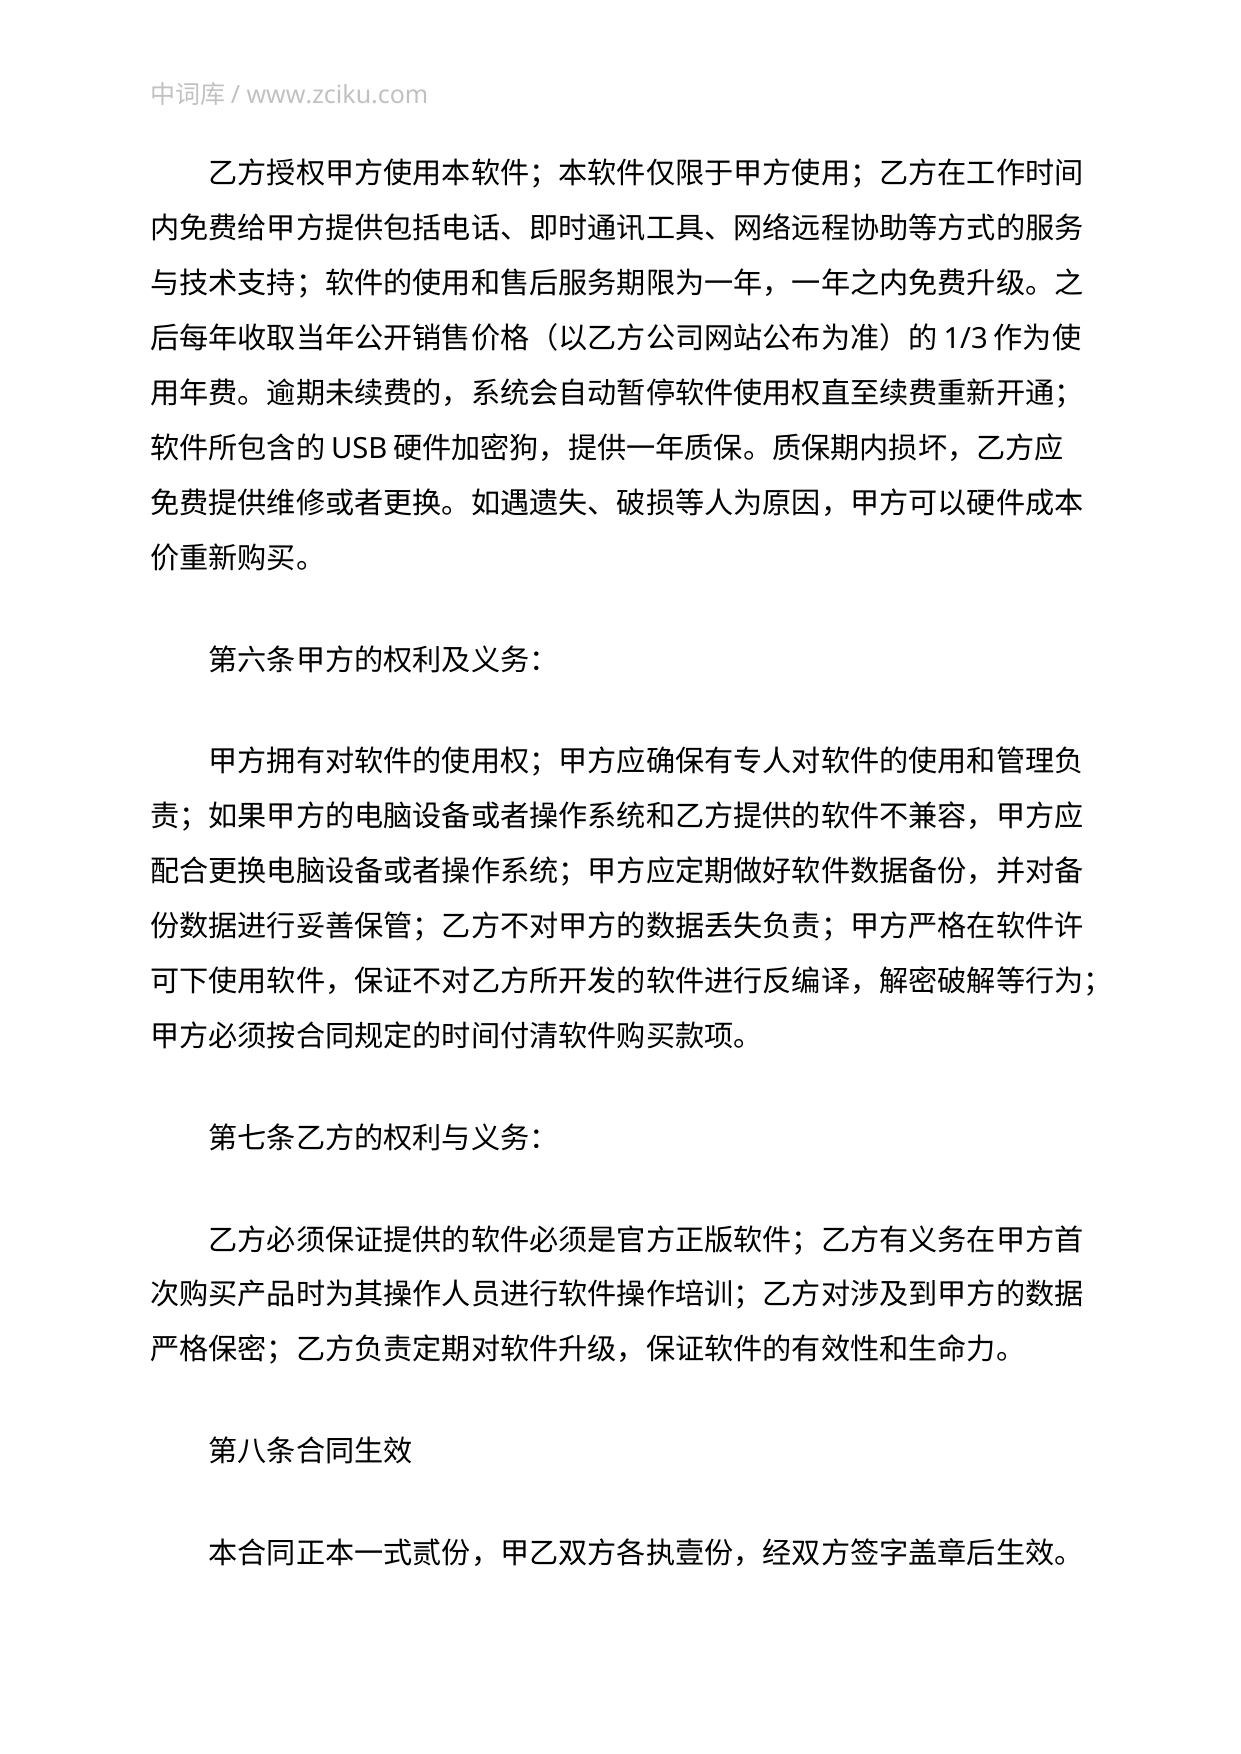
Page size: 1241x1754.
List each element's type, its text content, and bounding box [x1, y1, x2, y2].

text 乙方授权甲方使用本软件；本软件仅限于甲方使用；乙方在工作时间内免费给甲方提供包括电话、即时通讯工具、网络远程协助等方式的服务与技术支持；软件的使用和售后服务期限为一年，一年之内免费升级。之后每年收取当年公开销售价格（以乙方公司网站公布为准）的1/3作为使用年费。逾期未续费的，系统会自动暂停软件使用权直至续费重新开通；软件所包含的USB硬件加密狗，提供一年质保。质保期内损坏，乙方应免费提供维修或者更换。如遇遗失、破损等人为原因，甲方可以硬件成本价重新购买。 [150, 150, 1090, 577]
text 乙方必须保证提供的软件必须是官方正版软件；乙方有义务在甲方首次购买产品时为其操作人员进行软件操作培训；乙方对涉及到甲方的数据严格保密；乙方负责定期对软件升级，保证软件的有效性和生命力。 [150, 1216, 1090, 1368]
text 第六条甲方的权利及义务： [150, 636, 1090, 678]
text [150, 1529, 1090, 1572]
text 甲方拥有对软件的使用权；甲方应确保有专人对软件的使用和管理负责；如果甲方的电脑设备或者操作系统和乙方提供的软件不兼容，甲方应配合更换电脑设备或者操作系统；甲方应定期做好软件数据备份，并对备份数据进行妥善保管；乙方不对甲方的数据丢失负责；甲方严格在软件许可下使用软件，保证不对乙方所开发的软件进行反编译，解密破解等行为；甲方必须按合同规定的时间付清软件购买款项。 [150, 738, 1090, 1055]
text 第八条合同生效 [150, 1428, 1090, 1470]
text 第七条乙方的权利与义务： [150, 1114, 1090, 1157]
